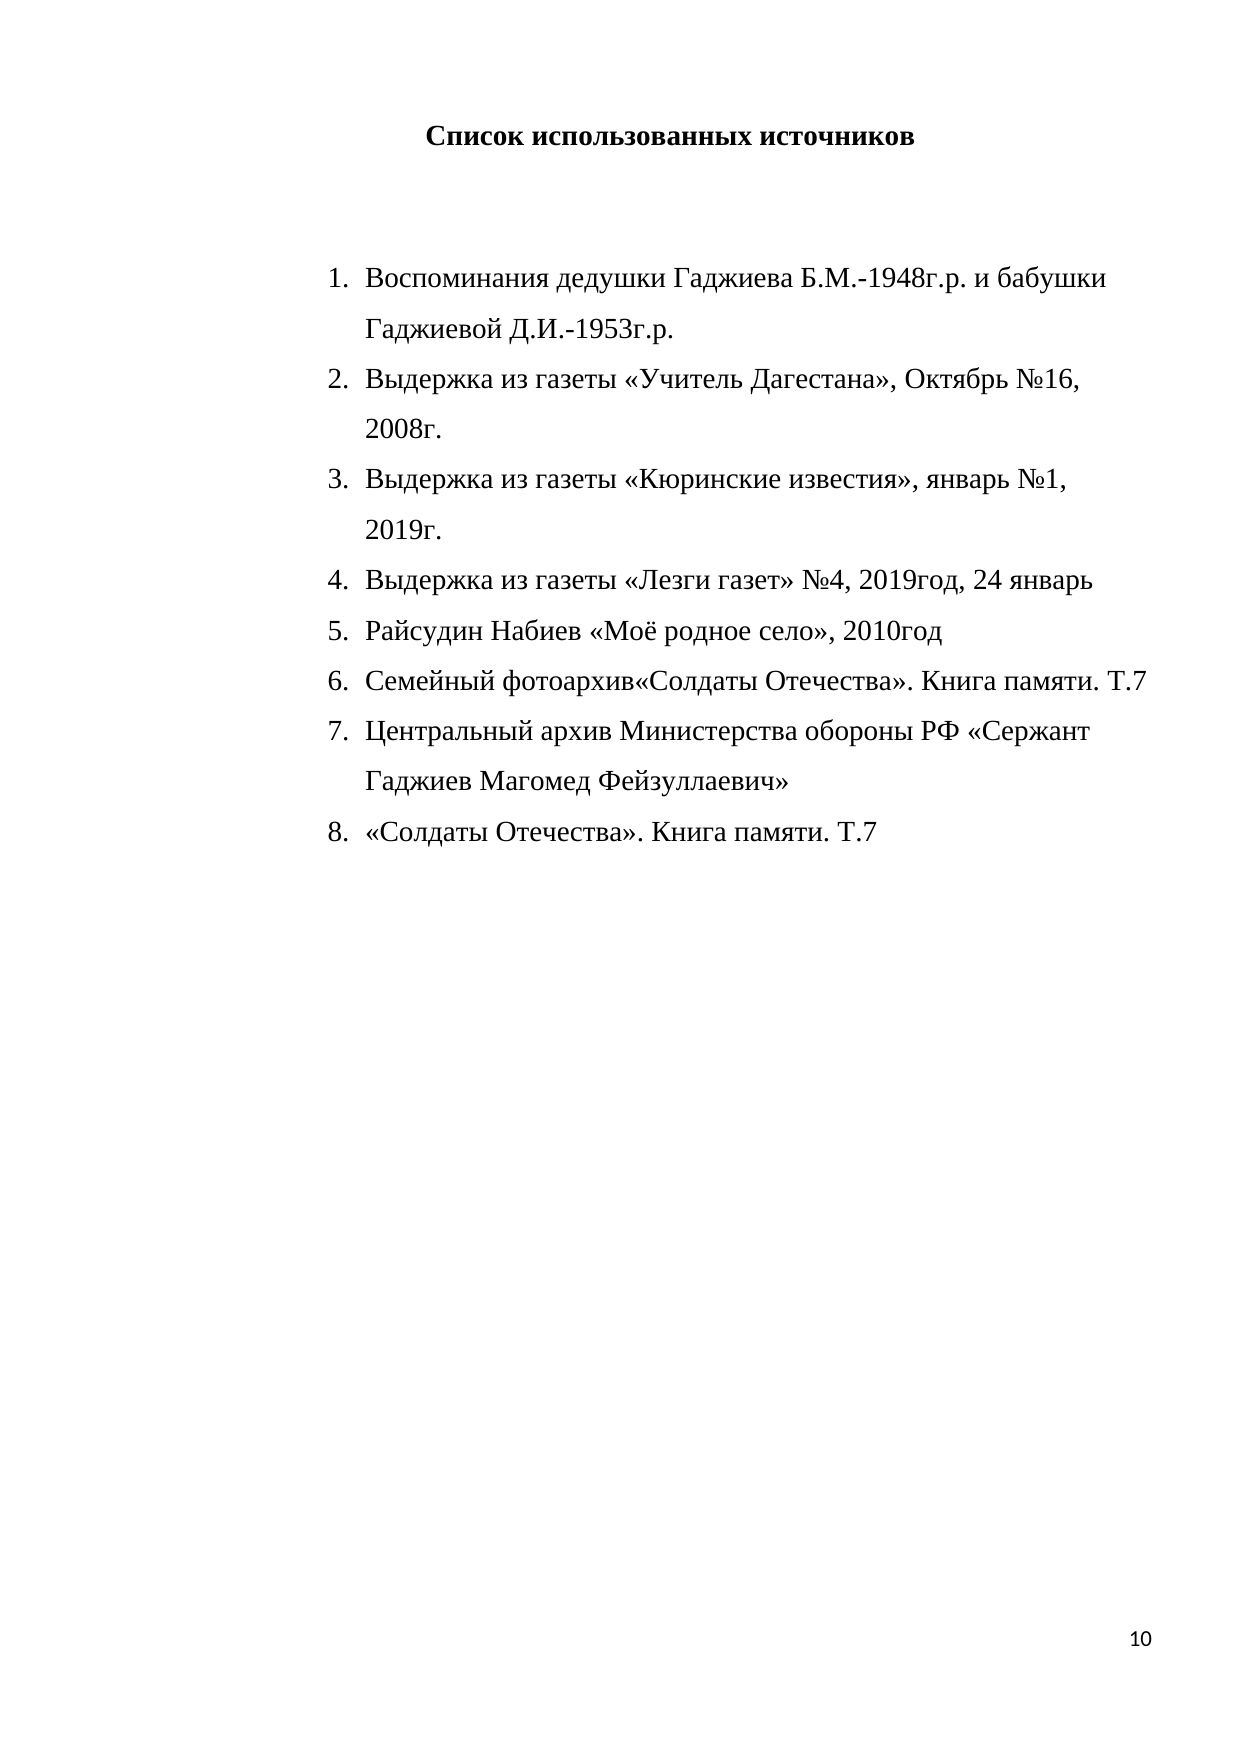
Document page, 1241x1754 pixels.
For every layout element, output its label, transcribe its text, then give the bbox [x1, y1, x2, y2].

list Центральный архив Министерства обороны РФ «Сержант Гаджиев Магомед Фейзуллаевич» [327, 713, 1152, 797]
list Воспоминания дедушки Гаджиева Б.М.-1948г.р. и бабушки Гаджиевой Д.И.-1953г.р. [327, 260, 1152, 344]
list Семейный фотоархив«Солдаты Отечества». Книга памяти. Т.7 [327, 663, 1152, 696]
list Выдержка из газеты «Учитель Дагестана», Октябрь №16, 2008г. [327, 361, 1152, 445]
list Выдержка из газеты «Лезги газет» №4, 2019год, 24 январь [327, 562, 1152, 596]
list Райсудин Набиев «Моё родное село», 2010год [327, 613, 1152, 646]
list «Солдаты Отечества». Книга памяти. Т.7 [327, 814, 1152, 847]
text Список использованных источников [177, 118, 1152, 152]
list Выдержка из газеты «Кюринские известия», январь №1, 2019г. [327, 462, 1152, 546]
